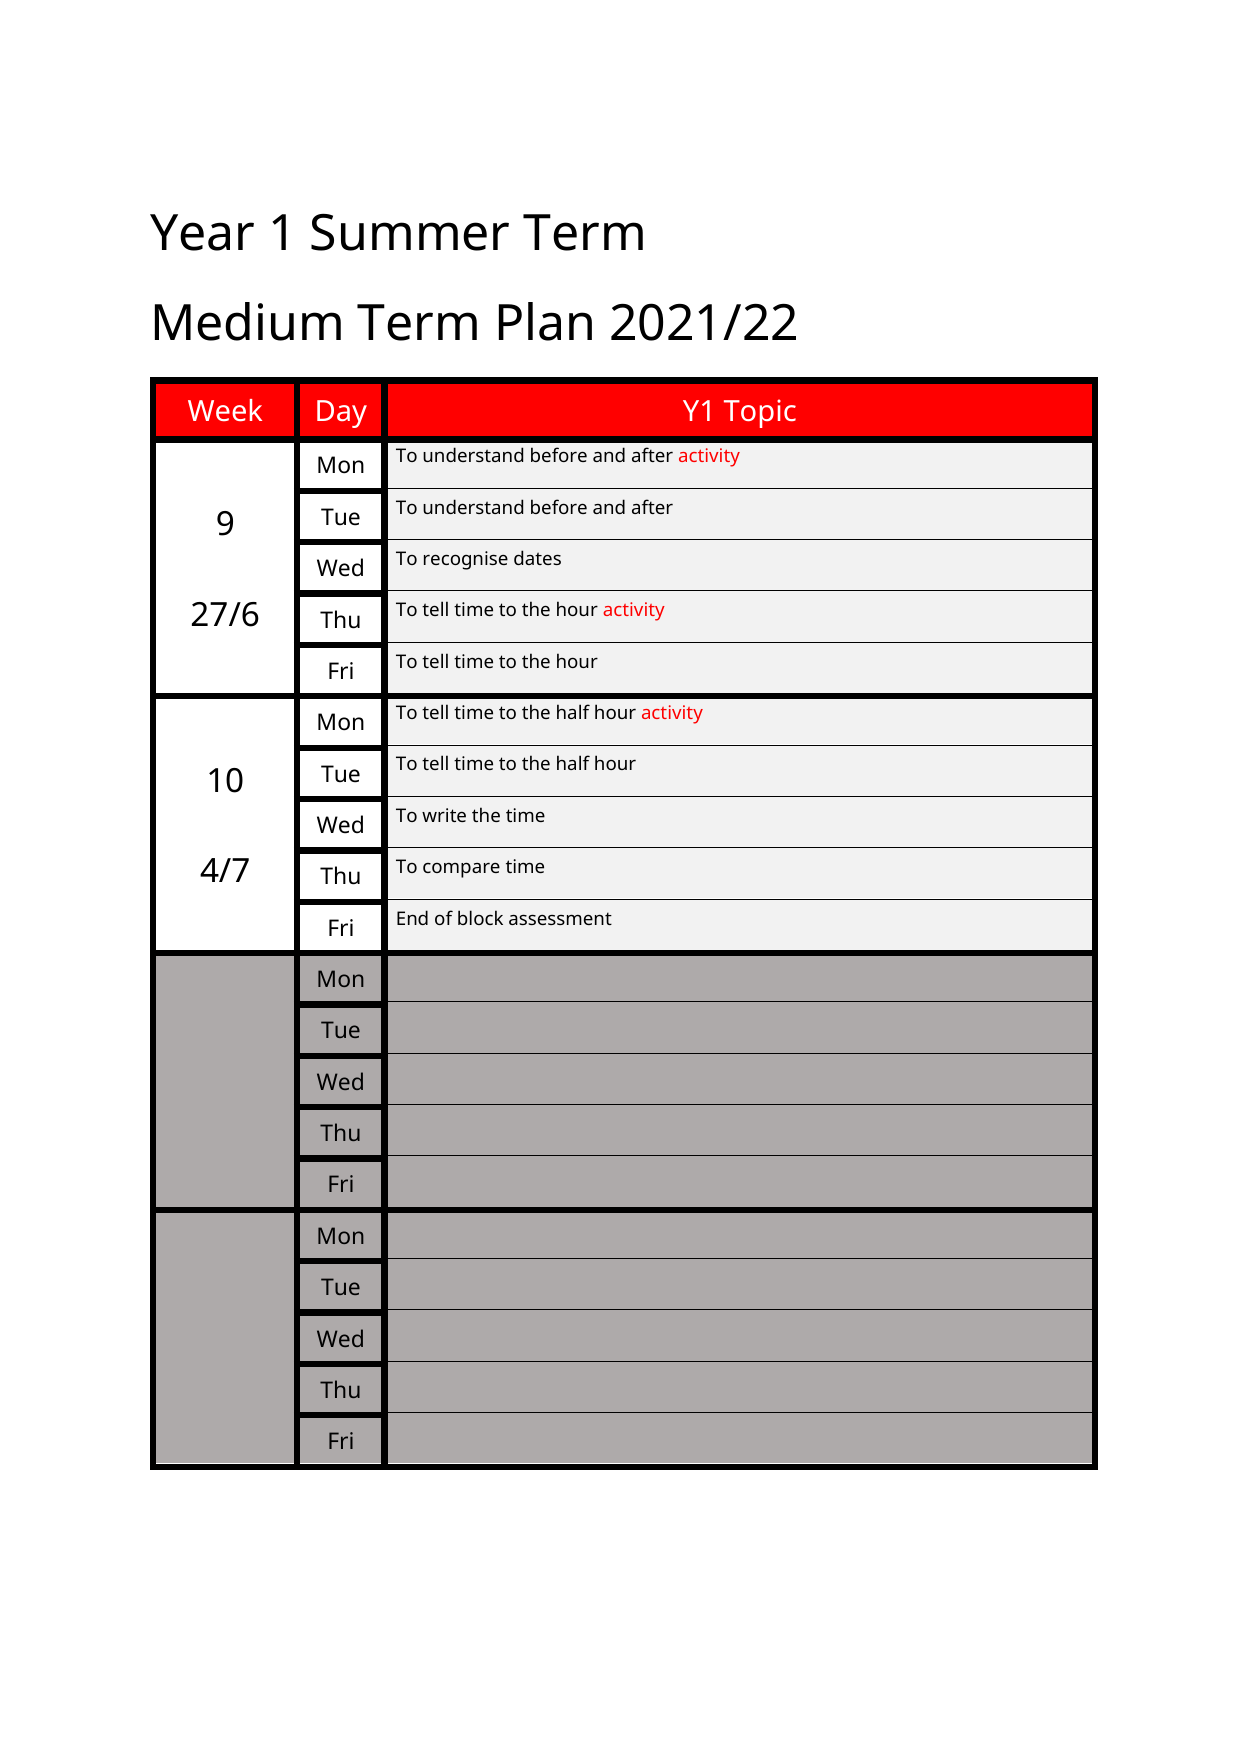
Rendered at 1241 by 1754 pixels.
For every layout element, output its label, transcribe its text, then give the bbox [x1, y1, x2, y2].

table_cell Mon [300, 699, 381, 744]
table_cell [388, 1156, 1092, 1207]
table_cell Wed [300, 545, 381, 590]
table_cell To understand before and after [388, 489, 1092, 539]
table_cell [156, 1213, 294, 1463]
table_cell To compare time [388, 848, 1092, 898]
table_cell To tell time to the hour activity [388, 591, 1092, 642]
table_header Y1 Topic [388, 384, 1092, 436]
table_cell To recognise dates [388, 540, 1092, 590]
table_cell [388, 1362, 1092, 1412]
table_cell [388, 1213, 1092, 1258]
table_cell Fri [300, 905, 381, 950]
table_cell Tue [300, 494, 381, 539]
text Year 1 Summer Term [150, 197, 1090, 265]
table_cell Wed [300, 1316, 381, 1361]
table_cell [388, 1413, 1092, 1463]
table_cell Fri [300, 1418, 381, 1463]
table_cell Mon [300, 1213, 381, 1258]
table_cell Thu [300, 1110, 381, 1155]
table_cell End of block assessment [388, 900, 1092, 950]
table_header Day [300, 384, 381, 436]
table_cell [388, 1002, 1092, 1053]
table_cell Fri [300, 1162, 381, 1207]
table_cell Thu [300, 854, 381, 898]
table_cell Thu [300, 597, 381, 642]
table_cell To write the time [388, 797, 1092, 847]
table_cell To tell time to the hour [388, 643, 1092, 693]
table_cell Fri [300, 648, 381, 693]
table_cell 10 4/7 [156, 699, 294, 950]
table_cell Mon [300, 956, 381, 1001]
table_cell [388, 956, 1092, 1001]
table_cell Tue [300, 1008, 381, 1053]
table_cell To tell time to the half hour [388, 746, 1092, 796]
table_cell [388, 1259, 1092, 1309]
text Medium Term Plan 2021/22 [150, 287, 1090, 355]
table_cell To tell time to the half hour activity [388, 699, 1092, 744]
table_cell [388, 1105, 1092, 1155]
table_cell Thu [300, 1367, 381, 1412]
table_header Week [156, 384, 294, 436]
table_cell To understand before and after activity [388, 443, 1092, 488]
table_cell 9 27/6 [156, 443, 294, 693]
table_cell Wed [300, 802, 381, 847]
table_cell [156, 956, 294, 1207]
table_cell Tue [300, 751, 381, 796]
table_cell Tue [300, 1264, 381, 1309]
table_cell Mon [300, 443, 381, 488]
table_cell Wed [300, 1059, 381, 1104]
table_cell [388, 1310, 1092, 1361]
table_cell [388, 1054, 1092, 1104]
